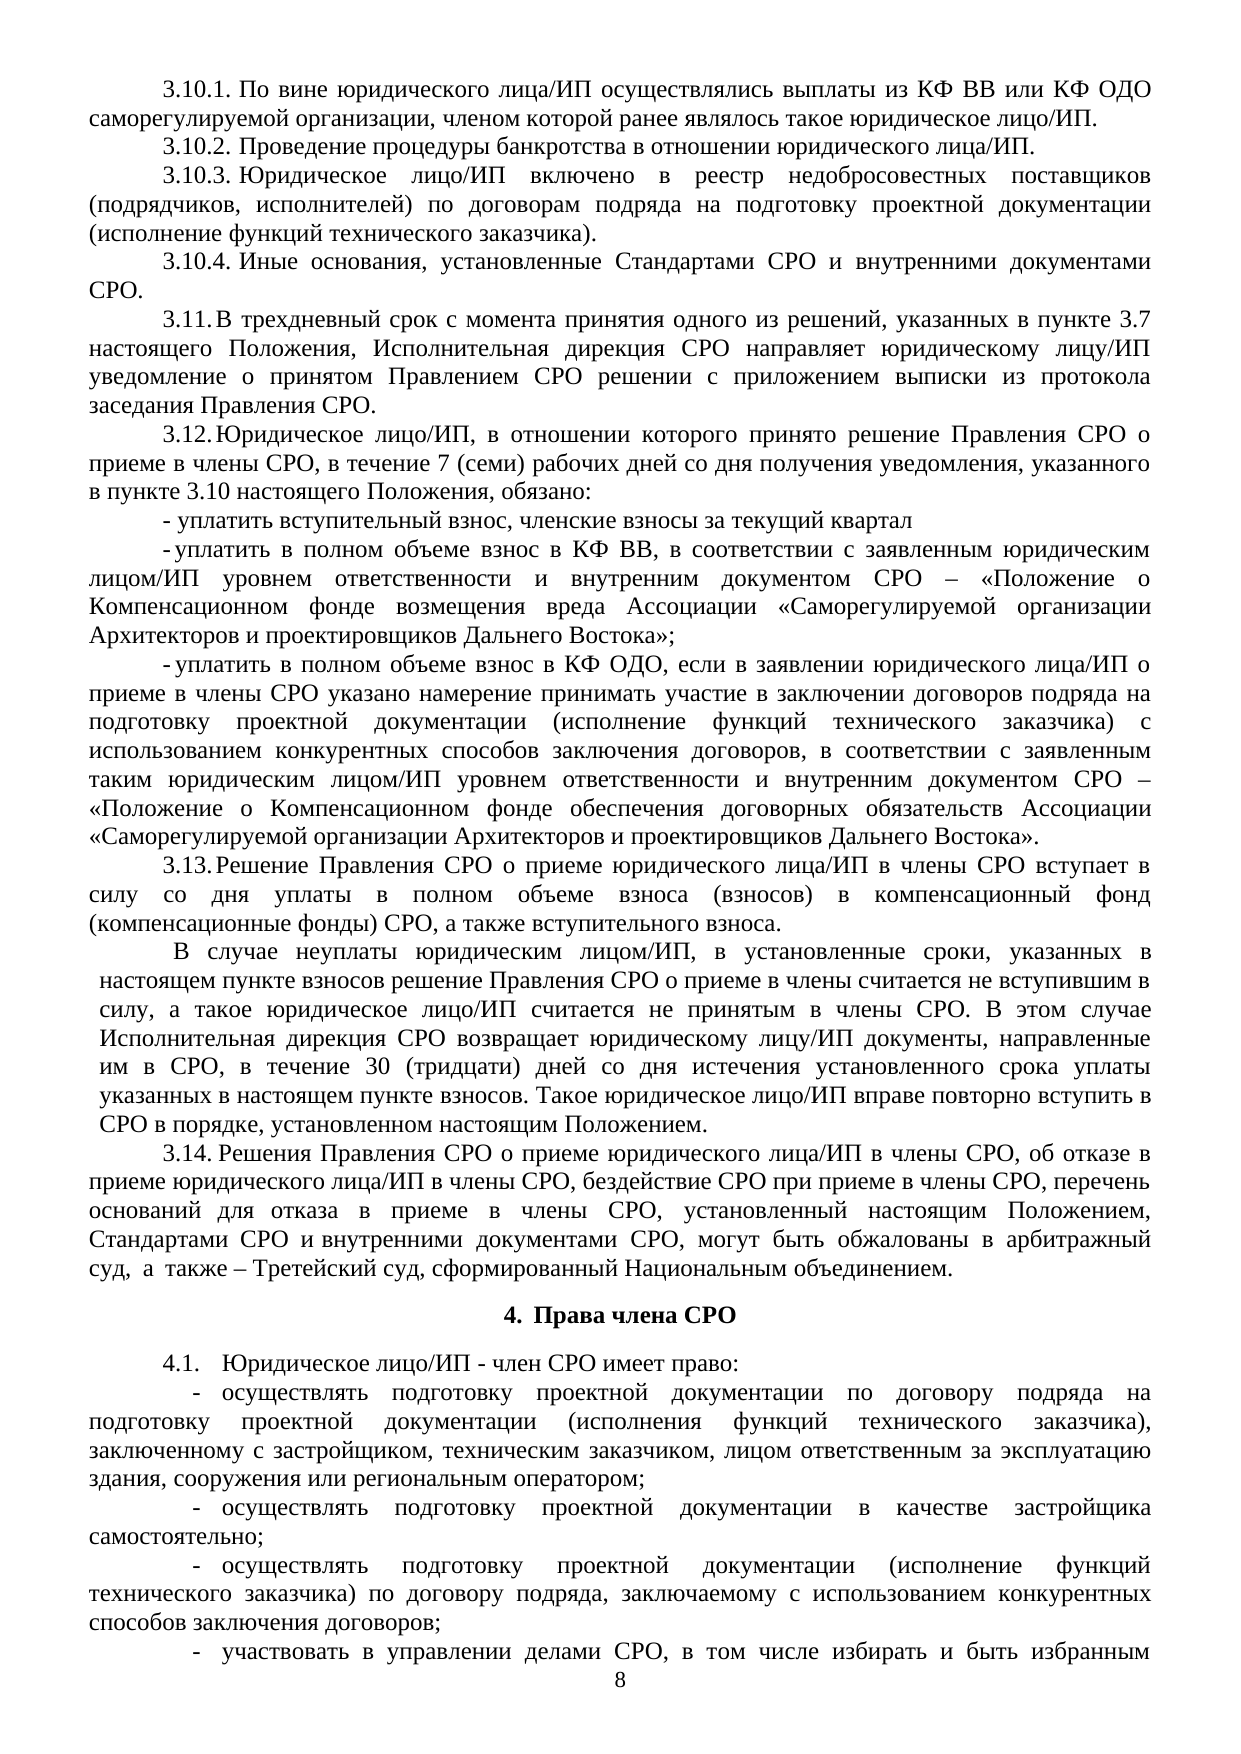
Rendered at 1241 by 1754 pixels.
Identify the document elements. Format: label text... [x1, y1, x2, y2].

list - уплатить вступительный взнос, членские взносы за текущий квартал [162, 505, 1152, 534]
list уплатить в полном объеме взнос в КФ ВВ, в соответствии с заявленным юридическим лицом/ИП уровнем ответственности и внутренним документом СРО – «Положение о Компенсационном фонде возмещения вреда Ассоциации «Саморегулируемой организации Архитекторов и проектировщиков Дальнего Востока»; [89, 534, 1152, 649]
subtitle Права члена СРО [89, 1301, 1152, 1329]
list Решение Правления СРО о приеме юридического лица/ИП в члены СРО вступает в силу со дня уплаты в полном объеме взноса (взносов) в компенсационный фонд (компенсационные фонды) СРО, а также вступительного взноса. [89, 850, 1152, 936]
list Иные основания, установленные Стандартами СРО и внутренними документами СРО. [89, 246, 1152, 304]
list По вине юридического лица/ИП осуществлялись выплаты из КФ ВВ или КФ ОДО саморегулируемой организации, членом которой ранее являлось такое юридическое лицо/ИП. [89, 74, 1152, 131]
list осуществлять подготовку проектной документации (исполнение функций технического заказчика) по договору подряда, заключаемому с использованием конкурентных способов заключения договоров; [89, 1550, 1152, 1636]
list В трехдневный срок с момента принятия одного из решений, указанных в пункте 3.7 настоящего Положения, Исполнительная дирекция СРО направляет юридическому лицу/ИП уведомление о принятом Правлением СРО решении с приложением выписки из протокола заседания Правления СРО. [89, 304, 1152, 419]
text В случае неуплаты юридическим лицом/ИП, в установленные сроки, указанных в настоящем пункте взносов решение Правления СРО о приеме в члены считается не вступившим в силу, а такое юридическое лицо/ИП считается не принятым в члены СРО. В этом случае Исполнительная дирекция СРО возвращает юридическому лицу/ИП документы, направленные им в СРО, в течение 30 (тридцати) дней со дня истечения установленного срока уплаты указанных в настоящем пункте взносов. Такое юридическое лицо/ИП вправе повторно вступить в СРО в порядке, установленном настоящим Положением. [99, 936, 1152, 1138]
list уплатить в полном объеме взнос в КФ ОДО, если в заявлении юридического лица/ИП о приеме в члены СРО указано намерение принимать участие в заключении договоров подряда на подготовку проектной документации (исполнение функций технического заказчика) с использованием конкурентных способов заключения договоров, в соответствии с заявленным таким юридическим лицом/ИП уровнем ответственности и внутренним документом СРО – «Положение о Компенсационном фонде обеспечения договорных обязательств Ассоциации «Саморегулируемой организации Архитекторов и проектировщиков Дальнего Востока». [89, 649, 1152, 850]
list Юридическое лицо/ИП включено в реестр недобросовестных поставщиков (подрядчиков, исполнителей) по договорам подряда на подготовку проектной документации (исполнение функций технического заказчика). [89, 160, 1152, 246]
list Проведение процедуры банкротства в отношении юридического лица/ИП. [89, 131, 1152, 160]
list осуществлять подготовку проектной документации в качестве застройщика самостоятельно; [89, 1492, 1152, 1550]
list Решения Правления СРО о приеме юридического лица/ИП в члены СРО, об отказе в приеме юридического лица/ИП в члены СРО, бездействие СРО при приеме в члены СРО, перечень оснований для отказа в приеме в члены СРО, установленный настоящим Положением, Стандартами СРО и внутренними документами СРО, могут быть обжалованы в арбитражный суд, а также – Третейский суд, сформированный Национальным объединением. [89, 1138, 1152, 1281]
list Юридическое лицо/ИП - член СРО имеет право: [89, 1348, 1152, 1377]
list Юридическое лицо/ИП, в отношении которого принято решение Правления СРО о приеме в члены СРО, в течение 7 (семи) рабочих дней со дня получения уведомления, указанного в пункте 3.10 настоящего Положения, обязано: [89, 419, 1152, 505]
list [89, 1636, 1152, 1665]
list осуществлять подготовку проектной документации по договору подряда на подготовку проектной документации (исполнения функций технического заказчика), заключенному с застройщиком, техническим заказчиком, лицом ответственным за эксплуатацию здания, сооружения или региональным оператором; [89, 1377, 1152, 1492]
